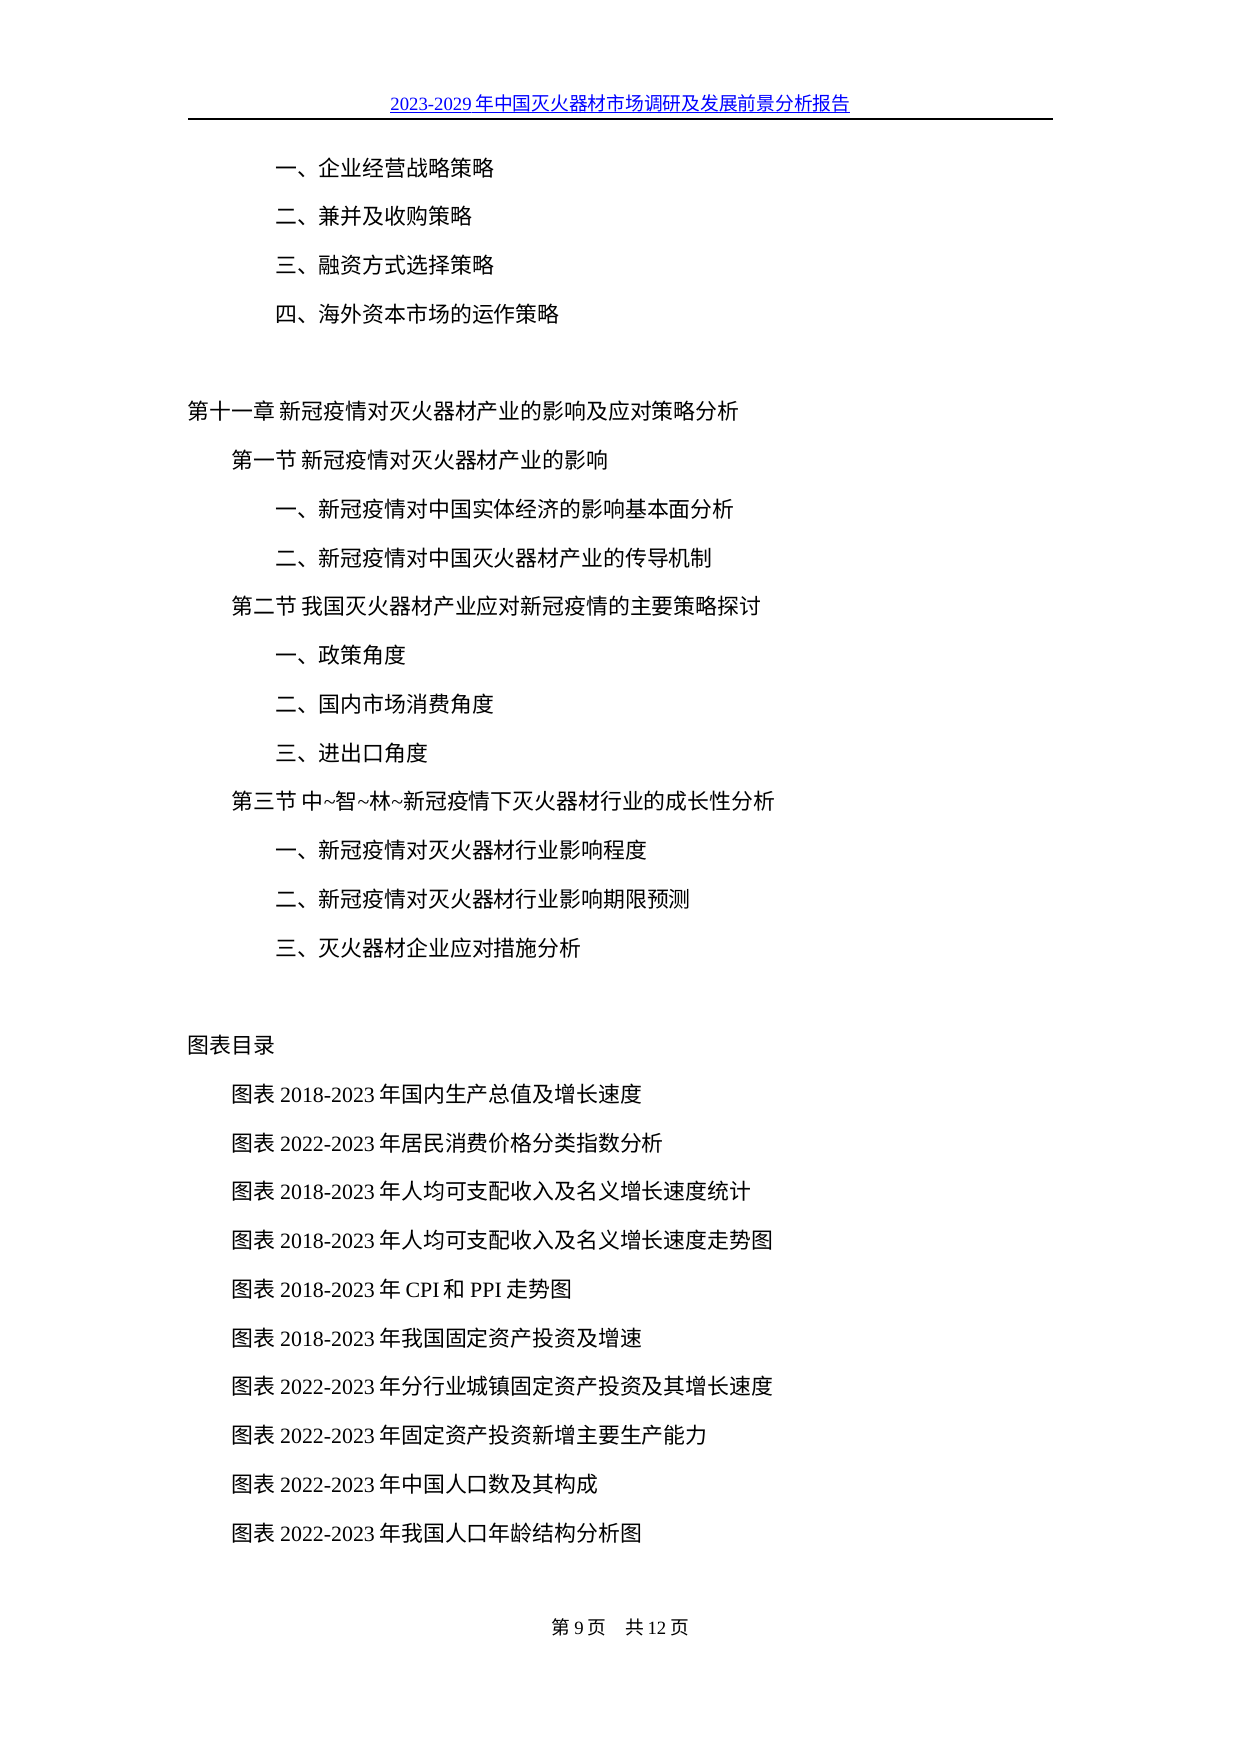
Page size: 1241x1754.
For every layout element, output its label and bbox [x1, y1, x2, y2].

text [187, 150, 1053, 1548]
